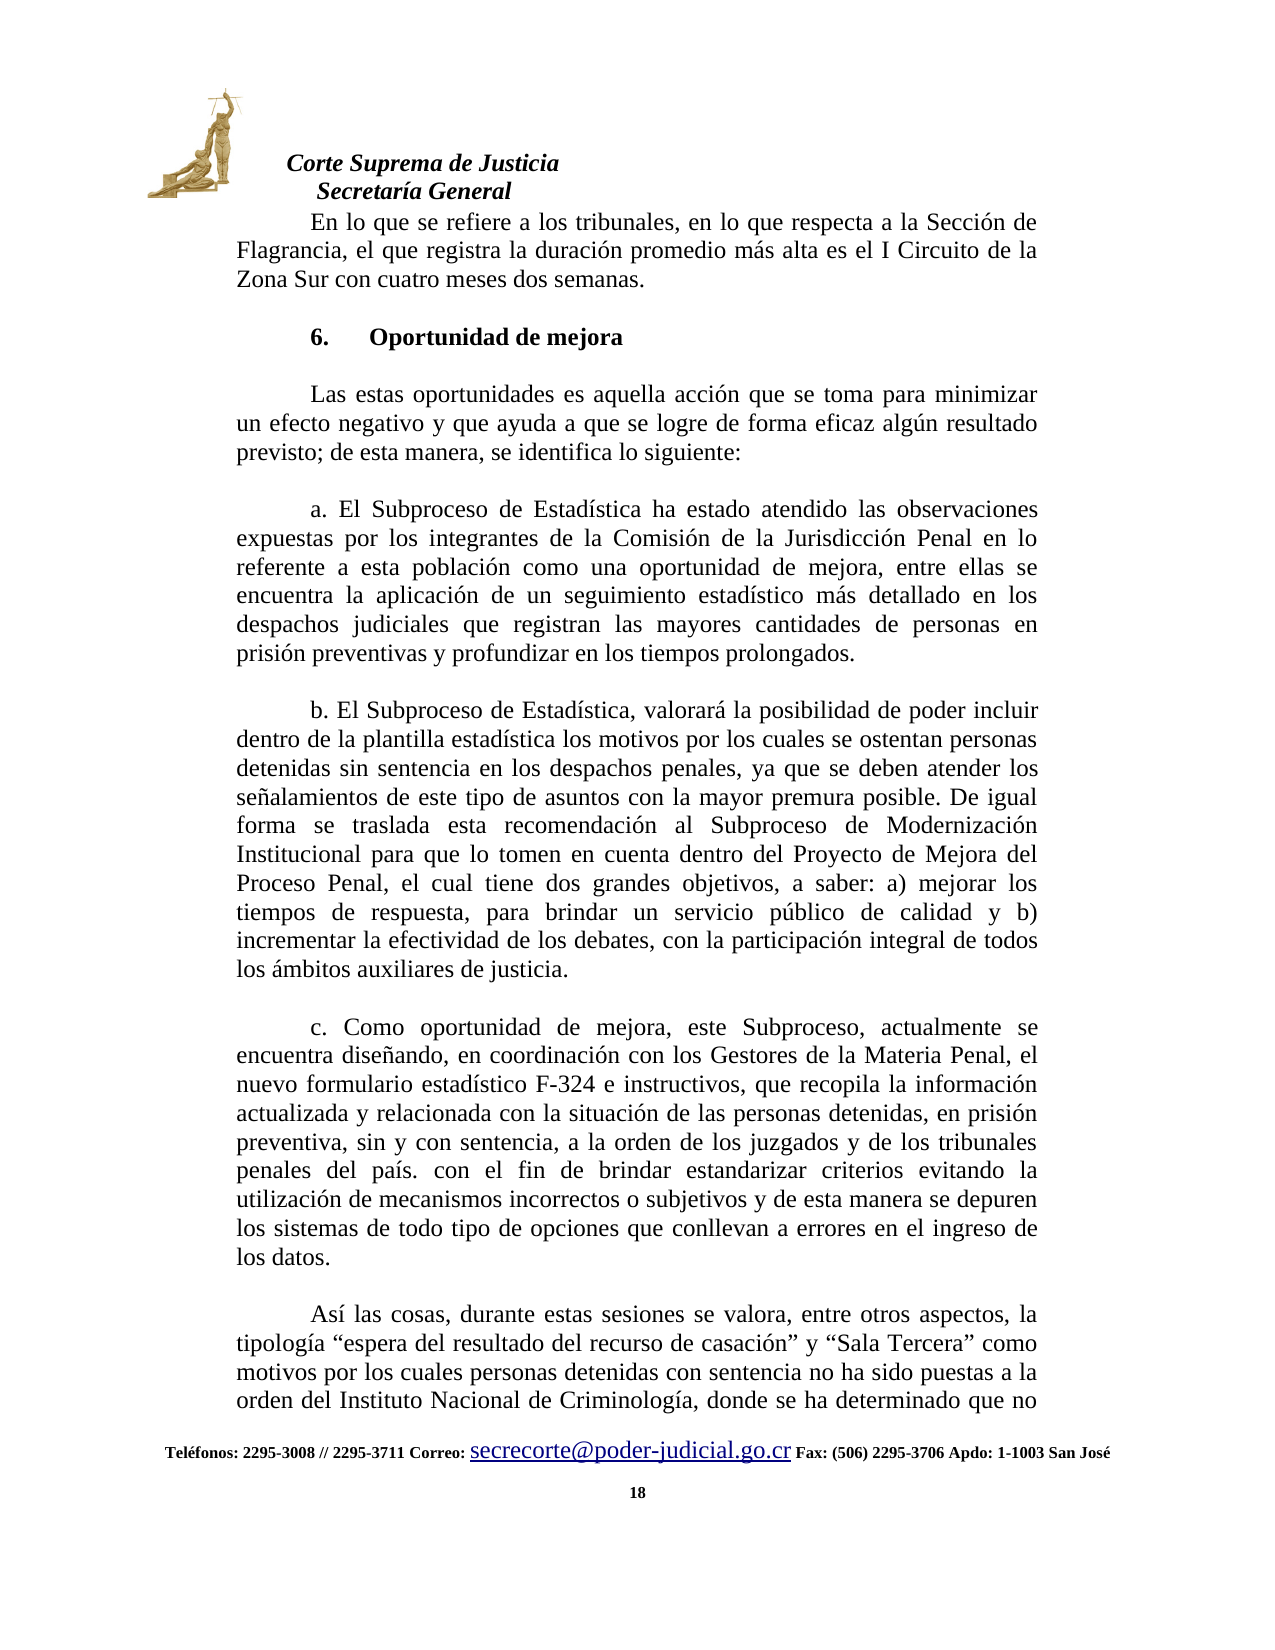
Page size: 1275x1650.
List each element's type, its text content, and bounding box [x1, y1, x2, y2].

picture [147, 88, 246, 198]
text a. El Subproceso de Estadística ha estado atendido las observaciones expuestas por los integrantes de la Comisión de la Jurisdicción Penal en lo referente a esta población como una oportunidad de mejora, entre ellas se encuentra la aplicación de un seguimiento estadístico más detallado en los despachos judiciales que registran las mayores cantidades de personas en prisión preventivas y profundizar en los tiempos prolongados. [236, 494, 1039, 667]
text c. Como oportunidad de mejora, este Subproceso, actualmente se encuentra diseñando, en coordinación con los Gestores de la Materia Penal, el nuevo formulario estadístico F-324 e instructivos, que recopila la información actualizada y relacionada con la situación de las personas detenidas, en prisión preventiva, sin y con sentencia, a la orden de los juzgados y de los tribunales penales del país. con el fin de brindar estandarizar criterios evitando la utilización de mecanismos incorrectos o subjetivos y de esta manera se depuren los sistemas de todo tipo de opciones que conllevan a errores en el ingreso de los datos. [236, 1012, 1039, 1271]
text b. El Subproceso de Estadística, valorará la posibilidad de poder incluir dentro de la plantilla estadística los motivos por los cuales se ostentan personas detenidas sin sentencia en los despachos penales, ya que se deben atender los señalamientos de este tipo de asuntos con la mayor premura posible. De igual forma se traslada esta recomendación al Subproceso de Modernización Institucional para que lo tomen en cuenta dentro del Proyecto de Mejora del Proceso Penal, el cual tiene dos grandes objetivos, a saber: a) mejorar los tiempos de respuesta, para brindar un servicio público de calidad y b) incrementar la efectividad de los debates, con la participación integral de todos los ámbitos auxiliares de justicia. [236, 696, 1039, 983]
list Oportunidad de mejora [236, 322, 1039, 351]
text En lo que se refiere a los tribunales, en lo que respecta a la Sección de Flagrancia, el que registra la duración promedio más alta es el I Circuito de la Zona Sur con cuatro meses dos semanas. [236, 207, 1039, 293]
text Las estas oportunidades es aquella acción que se toma para minimizar un efecto negativo y que ayuda a que se logre de forma eficaz algún resultado previsto; de esta manera, se identifica lo siguiente: [236, 379, 1039, 466]
